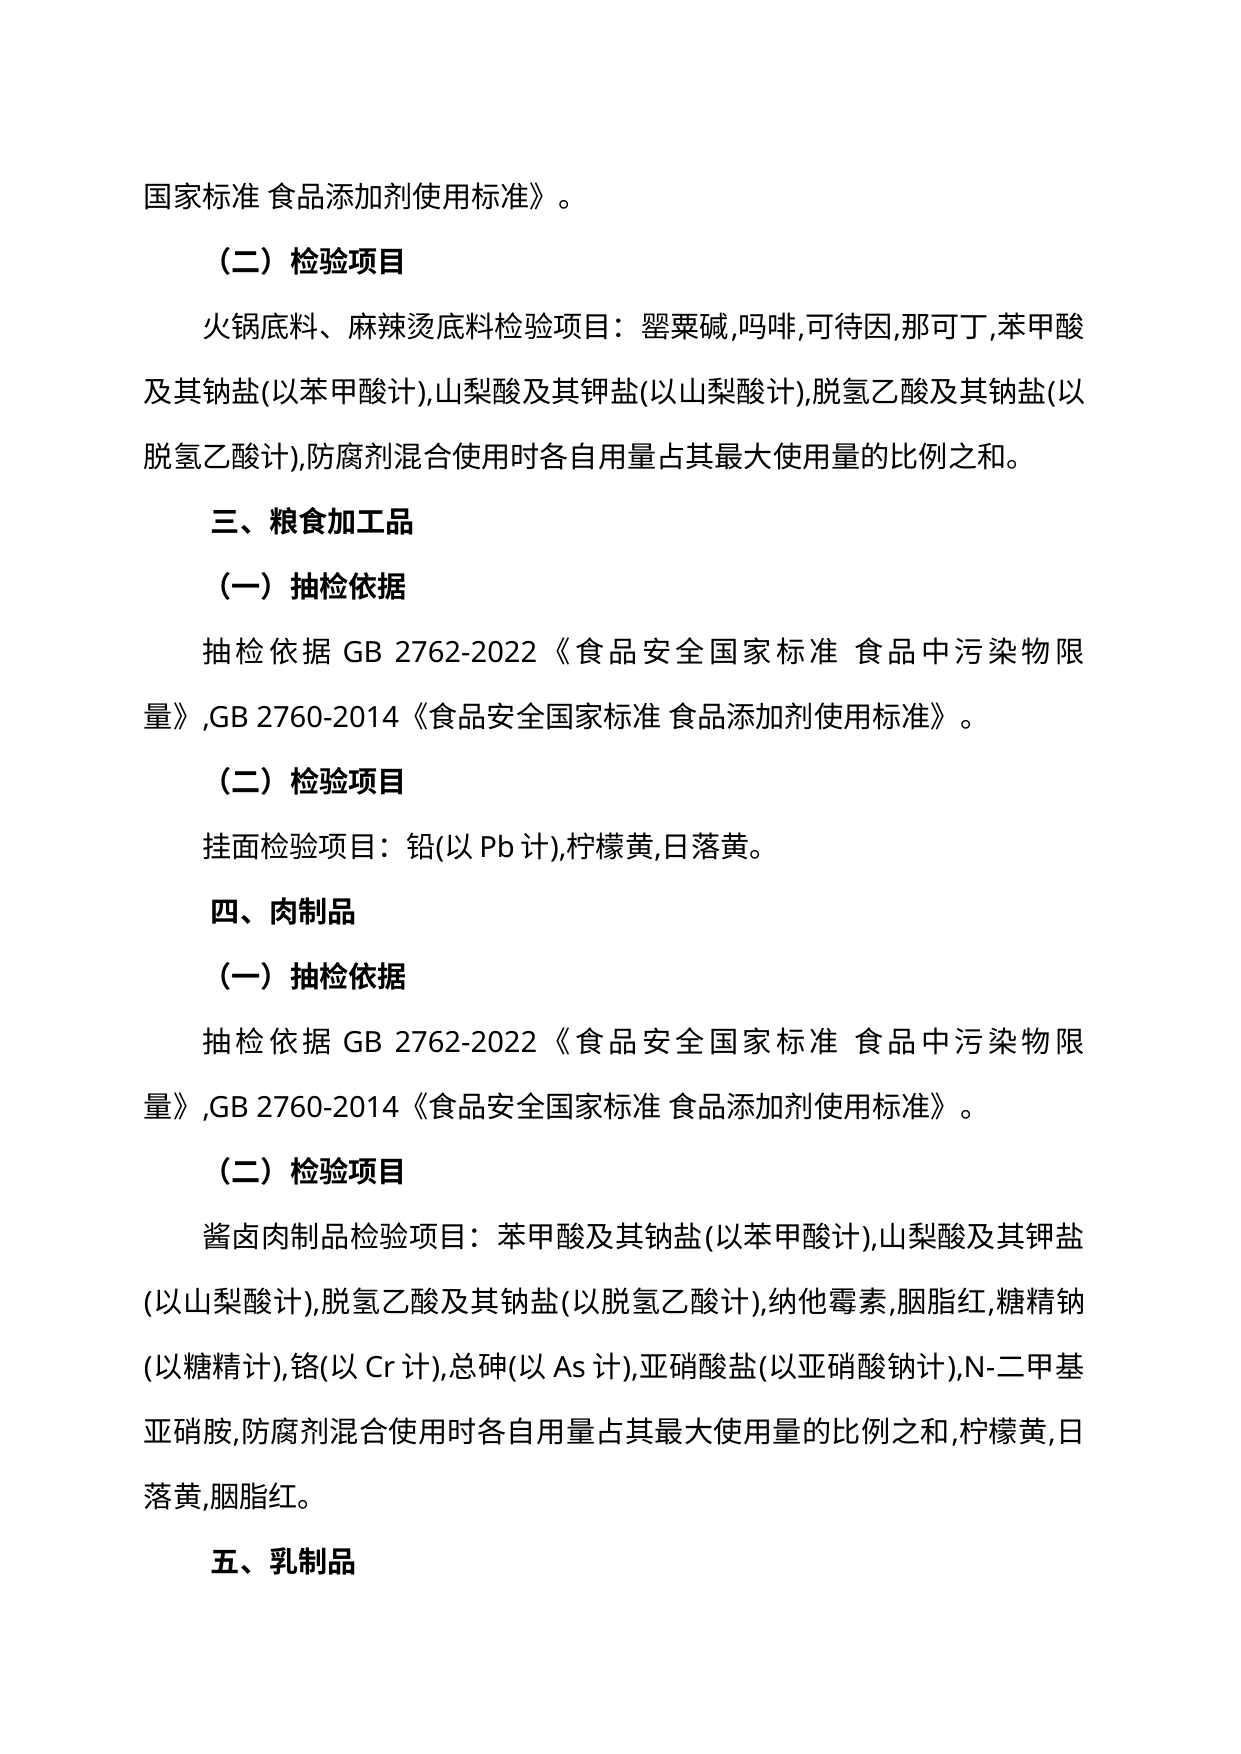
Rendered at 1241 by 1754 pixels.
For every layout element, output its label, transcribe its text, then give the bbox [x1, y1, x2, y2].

list 四、肉制品 [211, 877, 1085, 942]
text 火锅底料、麻辣烫底料检验项目：罂粟碱,吗啡,可待因,那可丁,苯甲酸及其钠盐(以苯甲酸计),山梨酸及其钾盐(以山梨酸计),脱氢乙酸及其钠盐(以脱氢乙酸计),防腐剂混合使用时各自用量占其最大使用量的比例之和。 [144, 292, 1085, 487]
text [144, 162, 1085, 227]
list （一）抽检依据 [144, 552, 1085, 617]
text 挂面检验项目：铅(以Pb计),柠檬黄,日落黄。 [144, 812, 1085, 877]
list 三、粮食加工品 [211, 487, 1085, 552]
list （二）检验项目 [144, 227, 1085, 292]
list （二）检验项目 [144, 747, 1085, 812]
text 抽检依据GB 2762-2022《食品安全国家标准 食品中污染物限量》,GB 2760-2014《食品安全国家标准 食品添加剂使用标准》。 [144, 617, 1085, 747]
list 五、乳制品 [211, 1527, 1085, 1592]
text 酱卤肉制品检验项目：苯甲酸及其钠盐(以苯甲酸计),山梨酸及其钾盐(以山梨酸计),脱氢乙酸及其钠盐(以脱氢乙酸计),纳他霉素,胭脂红,糖精钠(以糖精计),铬(以Cr计),总砷(以As计),亚硝酸盐(以亚硝酸钠计),N-二甲基亚硝胺,防腐剂混合使用时各自用量占其最大使用量的比例之和,柠檬黄,日落黄,胭脂红。 [144, 1202, 1085, 1527]
text 抽检依据GB 2762-2022《食品安全国家标准 食品中污染物限量》,GB 2760-2014《食品安全国家标准 食品添加剂使用标准》。 [144, 1007, 1085, 1137]
list （二）检验项目 [144, 1137, 1085, 1202]
list （一）抽检依据 [144, 942, 1085, 1007]
